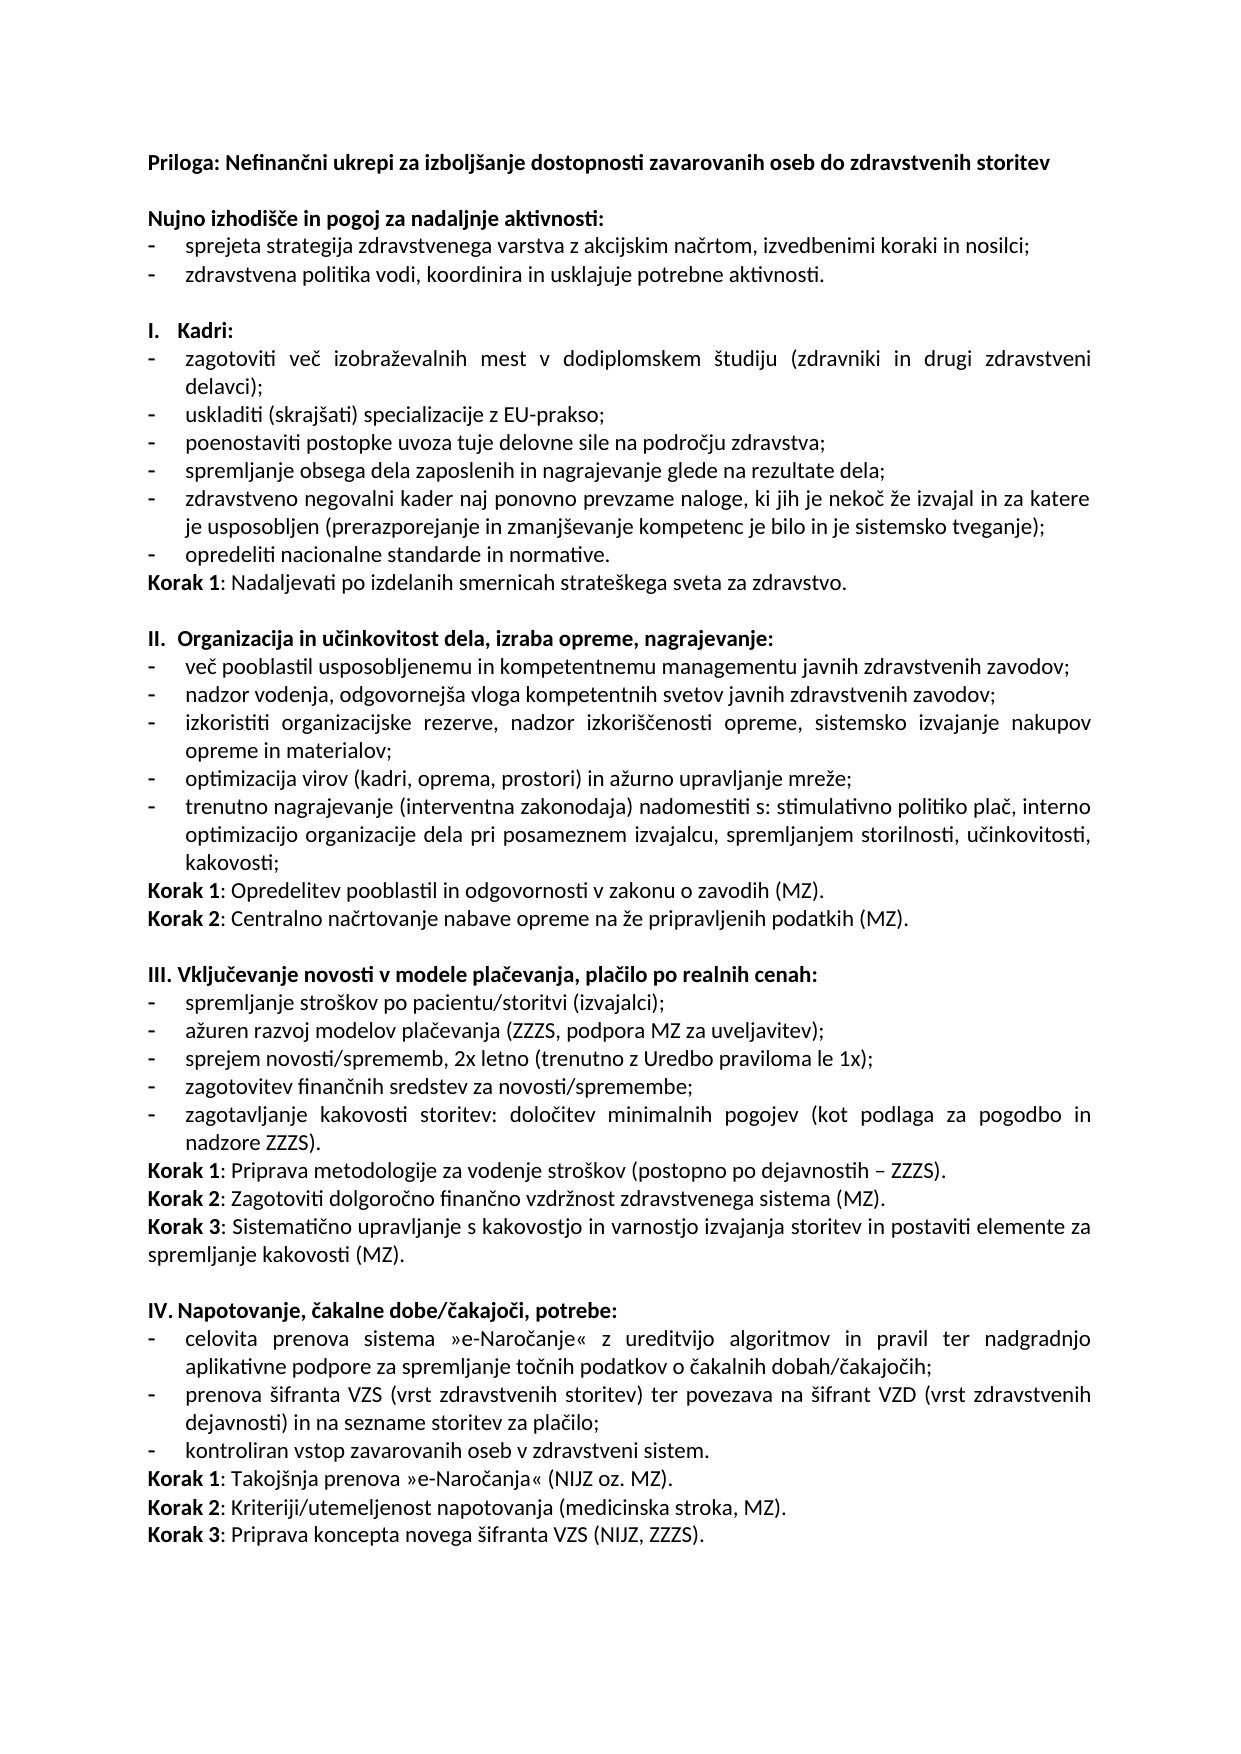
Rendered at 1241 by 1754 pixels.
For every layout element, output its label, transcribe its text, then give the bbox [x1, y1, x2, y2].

list zagotoviti več izobraževalnih mest v dodiplomskem študiju (zdravniki in drugi zdravstveni delavci); [148, 344, 1093, 400]
text Nujno izhodišče in pogoj za nadaljnje aktivnosti: [148, 204, 1093, 232]
list zagotavljanje kakovosti storitev: določitev minimalnih pogojev (kot podlaga za pogodbo in nadzore ZZZS). [148, 1100, 1093, 1156]
list sprejem novosti/sprememb, 2x letno (trenutno z Uredbo praviloma le 1x); [148, 1044, 1093, 1072]
list trenutno nagrajevanje (interventna zakonodaja) nadomestiti s: stimulativno politiko plač, interno optimizacijo organizacije dela pri posameznem izvajalcu, spremljanjem storilnosti, učinkovitosti, kakovosti; [148, 792, 1093, 876]
list ažuren razvoj modelov plačevanja (ZZZS, podpora MZ za uveljavitev); [148, 1016, 1093, 1044]
text Korak 2: Kriteriji/utemeljenost napotovanja (medicinska stroka, MZ). [148, 1493, 1093, 1521]
text Priloga: Nefinančni ukrepi za izboljšanje dostopnosti zavarovanih oseb do zdravstvenih storitev [148, 148, 1093, 176]
list uskladiti (skrajšati) specializacije z EU-prakso; [148, 400, 1093, 428]
text Korak 2: Zagotoviti dolgoročno finančno vzdržnost zdravstvenega sistema (MZ). [148, 1184, 1093, 1212]
text Korak 2: Centralno načrtovanje nabave opreme na že pripravljenih podatkih (MZ). [148, 904, 1093, 932]
list Organizacija in učinkovitost dela, izraba opreme, nagrajevanje: [148, 624, 1093, 652]
list celovita prenova sistema »e-Naročanje« z ureditvijo algoritmov in pravil ter nadgradnjo aplikativne podpore za spremljanje točnih podatkov o čakalnih dobah/čakajočih; [148, 1324, 1093, 1381]
list Kadri: [148, 316, 1093, 344]
list poenostaviti postopke uvoza tuje delovne sile na področju zdravstva; [148, 428, 1093, 456]
list spremljanje obsega dela zaposlenih in nagrajevanje glede na rezultate dela; [148, 456, 1093, 484]
text Korak 3: Priprava koncepta novega šifranta VZS (NIJZ, ZZZS). [148, 1521, 1093, 1549]
list kontroliran vstop zavarovanih oseb v zdravstveni sistem. [148, 1437, 1093, 1464]
list optimizacija virov (kadri, oprema, prostori) in ažurno upravljanje mreže; [148, 764, 1093, 792]
list več pooblastil usposobljenemu in kompetentnemu managementu javnih zdravstvenih zavodov; [148, 652, 1093, 680]
list Vključevanje novosti v modele plačevanja, plačilo po realnih cenah: [148, 960, 1093, 988]
text Korak 1: Takojšnja prenova »e-Naročanja« (NIJZ oz. MZ). [148, 1464, 1093, 1493]
text Korak 1: Opredelitev pooblastil in odgovornosti v zakonu o zavodih (MZ). [148, 876, 1093, 904]
list sprejeta strategija zdravstvenega varstva z akcijskim načrtom, izvedbenimi koraki in nosilci; [148, 232, 1093, 260]
list spremljanje stroškov po pacientu/storitvi (izvajalci); [148, 988, 1093, 1016]
text Korak 1: Nadaljevati po izdelanih smernicah strateškega sveta za zdravstvo. [148, 568, 1093, 596]
list nadzor vodenja, odgovornejša vloga kompetentnih svetov javnih zdravstvenih zavodov; [148, 680, 1093, 708]
text Korak 1: Priprava metodologije za vodenje stroškov (postopno po dejavnostih – ZZZS). [148, 1156, 1093, 1184]
list zdravstveno negovalni kader naj ponovno prevzame naloge, ki jih je nekoč že izvajal in za katere je usposobljen (prerazporejanje in zmanjševanje kompetenc je bilo in je sistemsko tveganje); [148, 484, 1093, 540]
list prenova šifranta VZS (vrst zdravstvenih storitev) ter povezava na šifrant VZD (vrst zdravstvenih dejavnosti) in na sezname storitev za plačilo; [148, 1381, 1093, 1437]
list izkoristiti organizacijske rezerve, nadzor izkoriščenosti opreme, sistemsko izvajanje nakupov opreme in materialov; [148, 708, 1093, 764]
list zdravstvena politika vodi, koordinira in usklajuje potrebne aktivnosti. [148, 260, 1093, 288]
text Korak 3: Sistematično upravljanje s kakovostjo in varnostjo izvajanja storitev in postaviti elemente za spremljanje kakovosti (MZ). [148, 1212, 1093, 1268]
list opredeliti nacionalne standarde in normative. [148, 540, 1093, 568]
list Napotovanje, čakalne dobe/čakajoči, potrebe: [148, 1296, 1093, 1324]
list zagotovitev finančnih sredstev za novosti/spremembe; [148, 1072, 1093, 1100]
